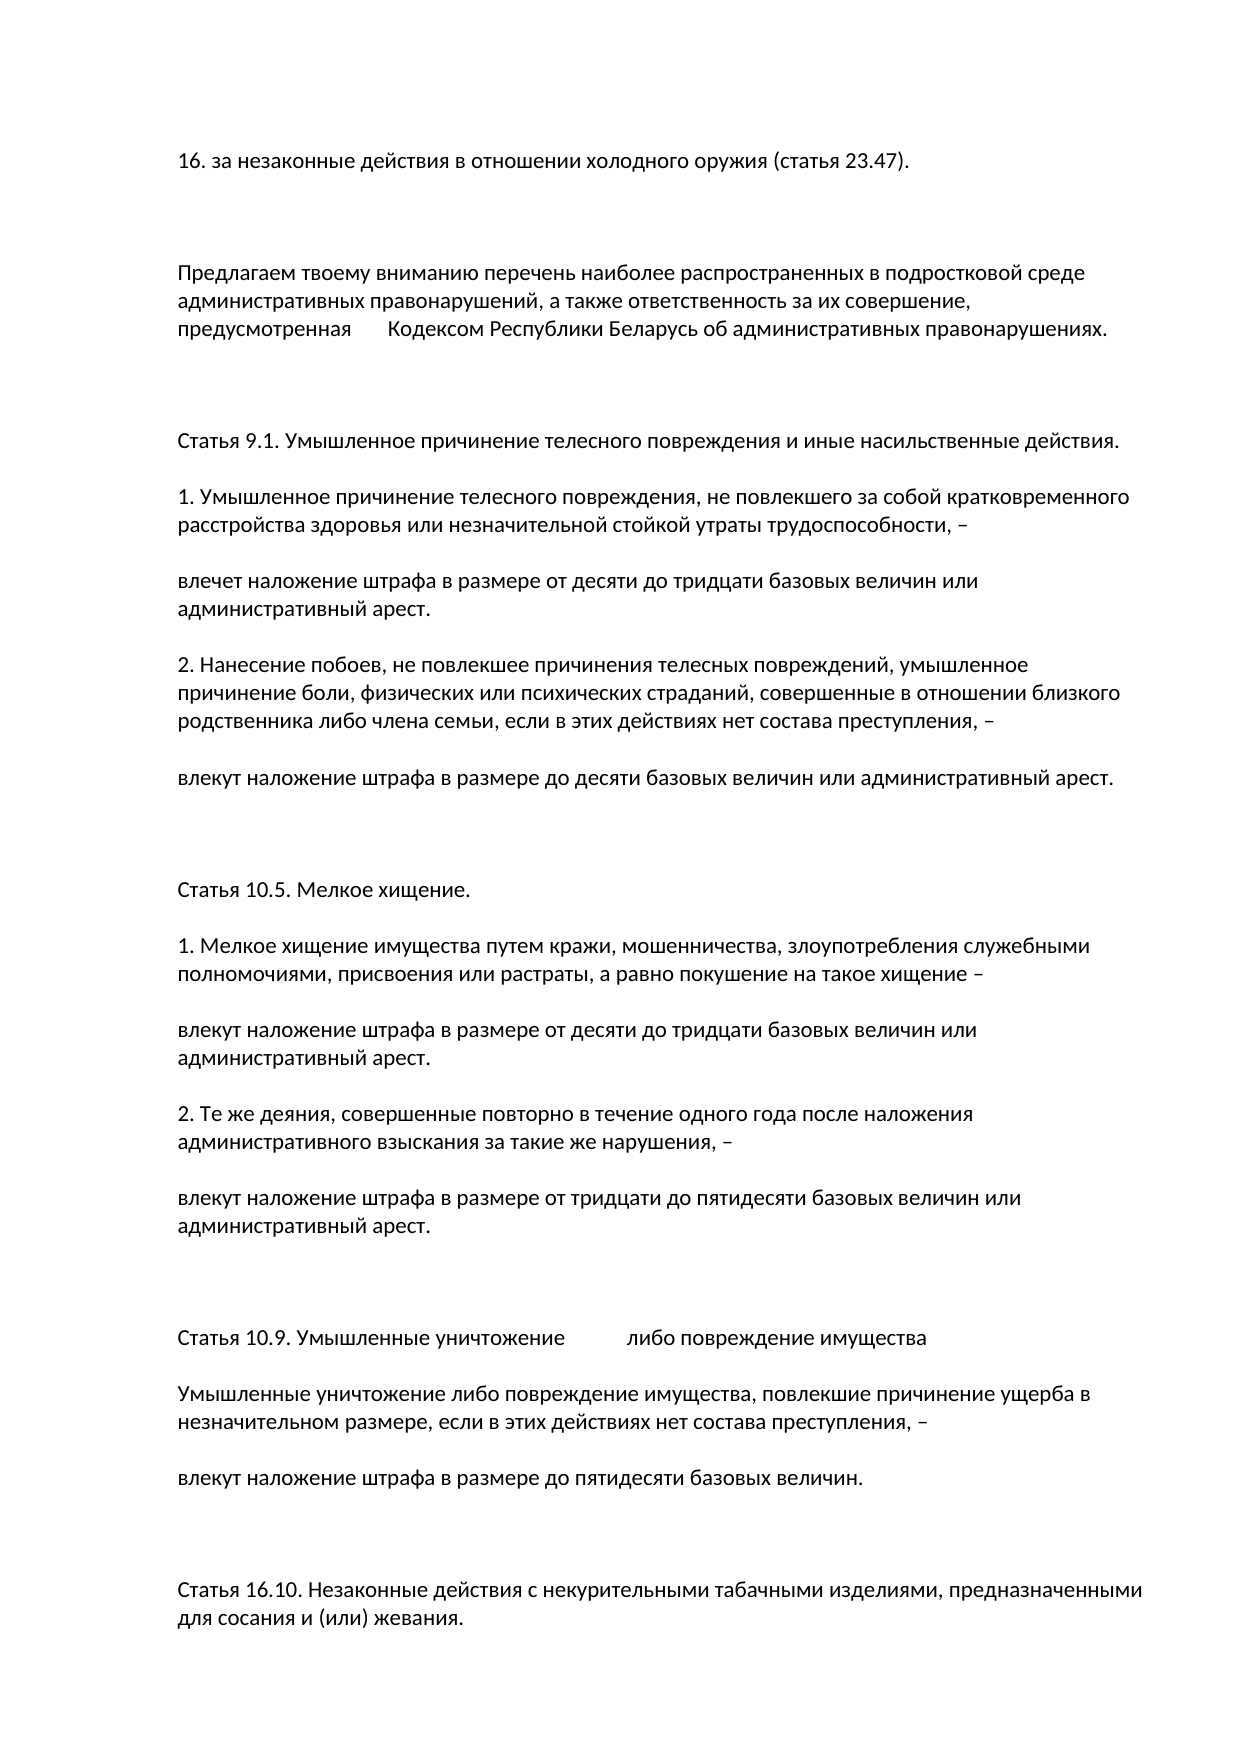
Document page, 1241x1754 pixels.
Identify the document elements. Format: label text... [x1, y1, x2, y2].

text влечет наложение штрафа в размере от десяти до тридцати базовых величин или административный арест. [177, 566, 1152, 622]
text влекут наложение штрафа в размере от десяти до тридцати базовых величин или административный арест. [177, 1015, 1152, 1071]
text влекут наложение штрафа в размере от тридцати до пятидесяти базовых величин или административный арест. [177, 1183, 1152, 1239]
text Статья 9.1. Умышленное причинение телесного повреждения и иные насильственные действия. [177, 426, 1152, 454]
text 1. Мелкое хищение имущества путем кражи, мошенничества, злоупотребления служебными полномочиями, присвоения или растраты, а равно покушение на такое хищение – [177, 931, 1152, 987]
text влекут наложение штрафа в размере до десяти базовых величин или административный арест. [177, 763, 1152, 791]
text Статья 10.5. Мелкое хищение. [177, 875, 1152, 903]
text 1. Умышленное причинение телесного повреждения, не повлекшего за собой кратковременного расстройства здоровья или незначительной стойкой утраты трудоспособности, – [177, 482, 1152, 538]
text 2. Нанесение побоев, не повлекшее причинения телесных повреждений, умышленное причинение боли, физических или психических страданий, совершенные в отношении близкого родственника либо члена семьи, если в этих действиях нет состава преступления, – [177, 651, 1152, 734]
text Умышленные уничтожение либо повреждение имущества, повлекшие причинение ущерба в незначительном размере, если в этих действиях нет состава преступления, – [177, 1379, 1152, 1435]
text влекут наложение штрафа в размере до пятидесяти базовых величин. [177, 1463, 1152, 1491]
text Предлагаем твоему вниманию перечень наиболее распространенных в подростковой среде административных правонарушений, а также ответственность за их совершение, предусмотренная Кодексом Республики Беларусь об административных правонарушениях. [177, 258, 1152, 342]
text 2. Те же деяния, совершенные повторно в течение одного года после наложения административного взыскания за такие же нарушения, – [177, 1099, 1152, 1155]
text 16. за незаконные действия в отношении холодного оружия (статья 23.47). [177, 146, 1152, 174]
text Статья 10.9. Умышленные уничтожение либо повреждение имущества [177, 1323, 1152, 1351]
text Статья 16.10. Незаконные действия с некурительными табачными изделиями, предназначенными для сосания и (или) жевания. [177, 1575, 1152, 1631]
